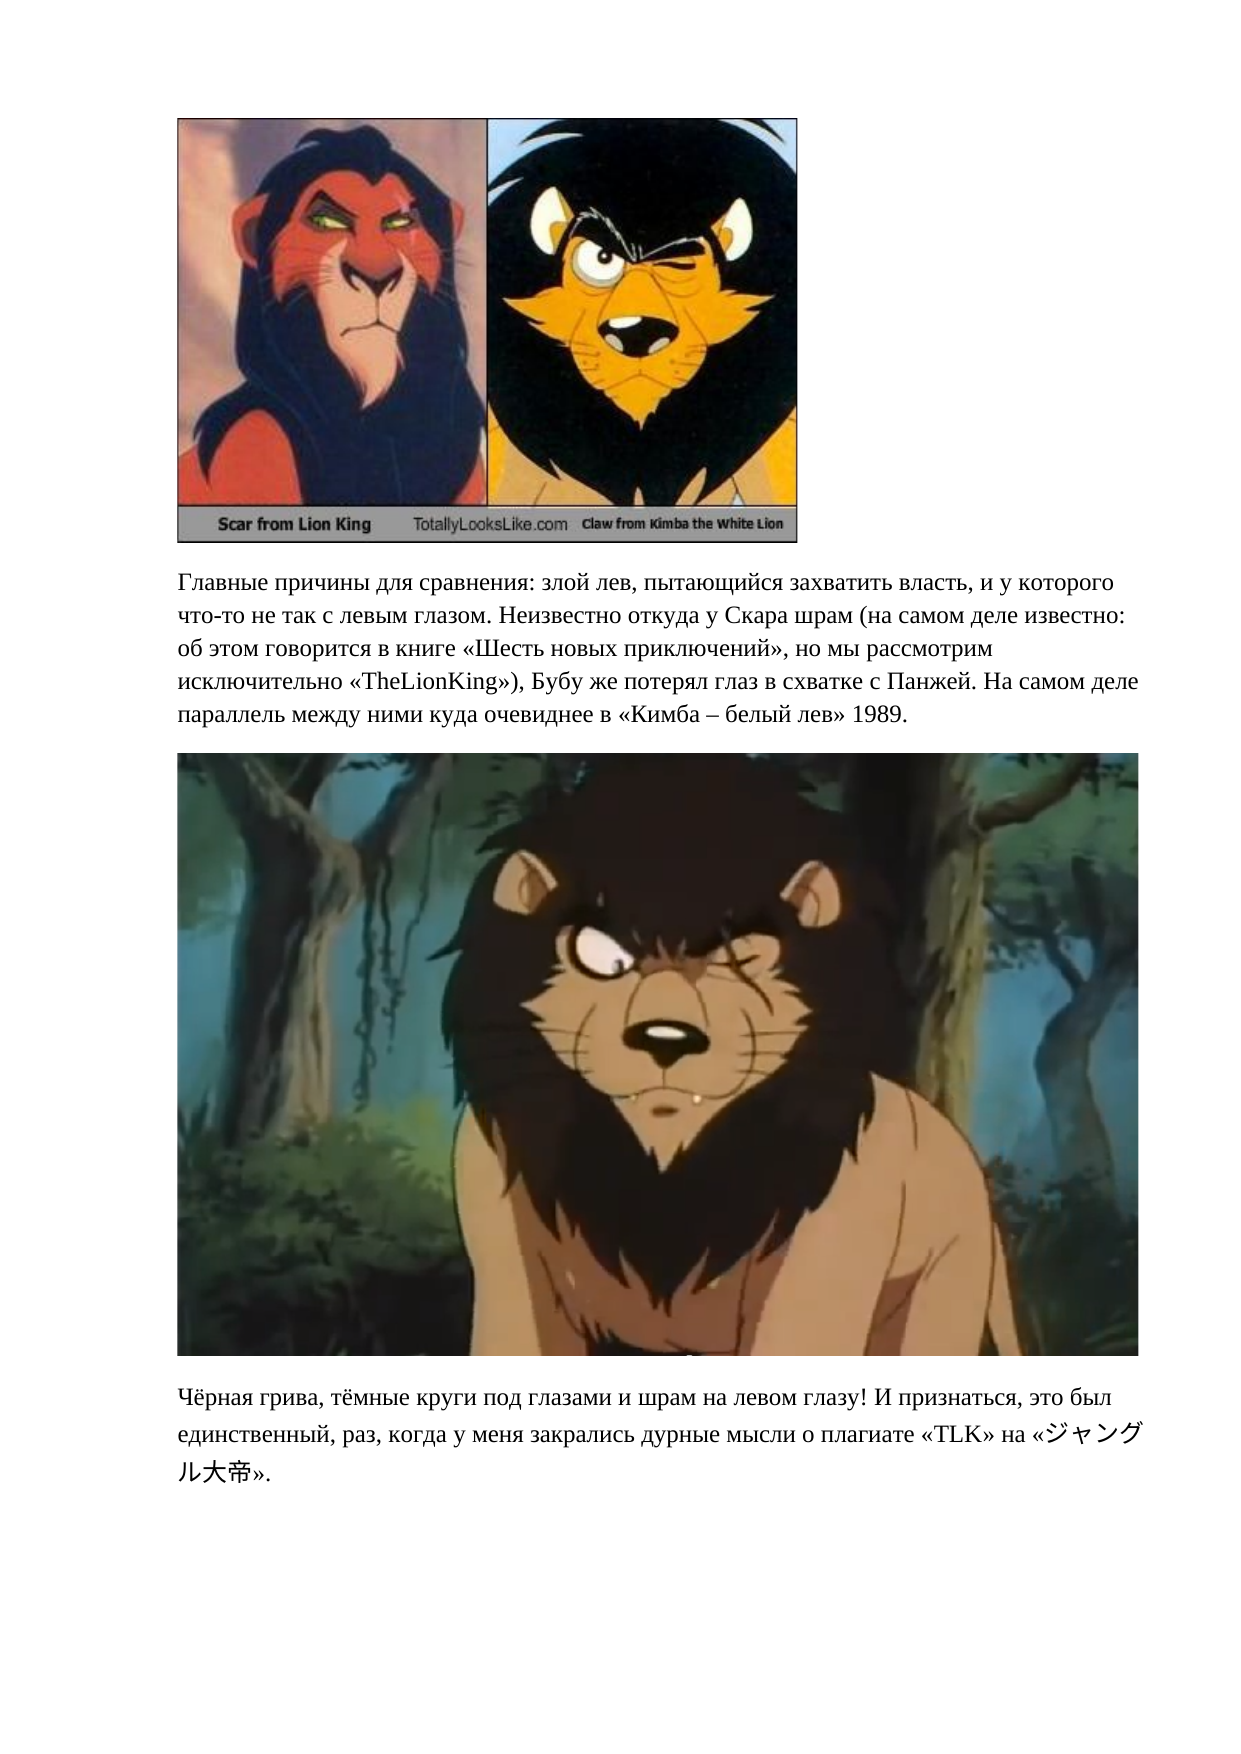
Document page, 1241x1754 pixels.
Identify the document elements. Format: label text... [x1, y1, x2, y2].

text Чёрная грива, тёмные круги под глазами и шрам на левом глазу! И признаться, это был единственный, раз, когда у меня закрались дурные мысли о плагиате «TLK» на «ジャングル大帝». [177, 1382, 1152, 1489]
picture [177, 118, 798, 543]
picture [177, 753, 1139, 1357]
text Главные причины для сравнения: злой лев, пытающийся захватить власть, и у которого что-то не так с левым глазом. Неизвестно откуда у Скара шрам (на самом деле известно: об этом говорится в книге «Шесть новых приключений», но мы рассмотрим исключительно «TheLionKing»), Бубу же потерял глаз в схватке с Панжей. На самом деле параллель между ними куда очевиднее в «Кимба – белый лев» 1989. [177, 567, 1152, 728]
